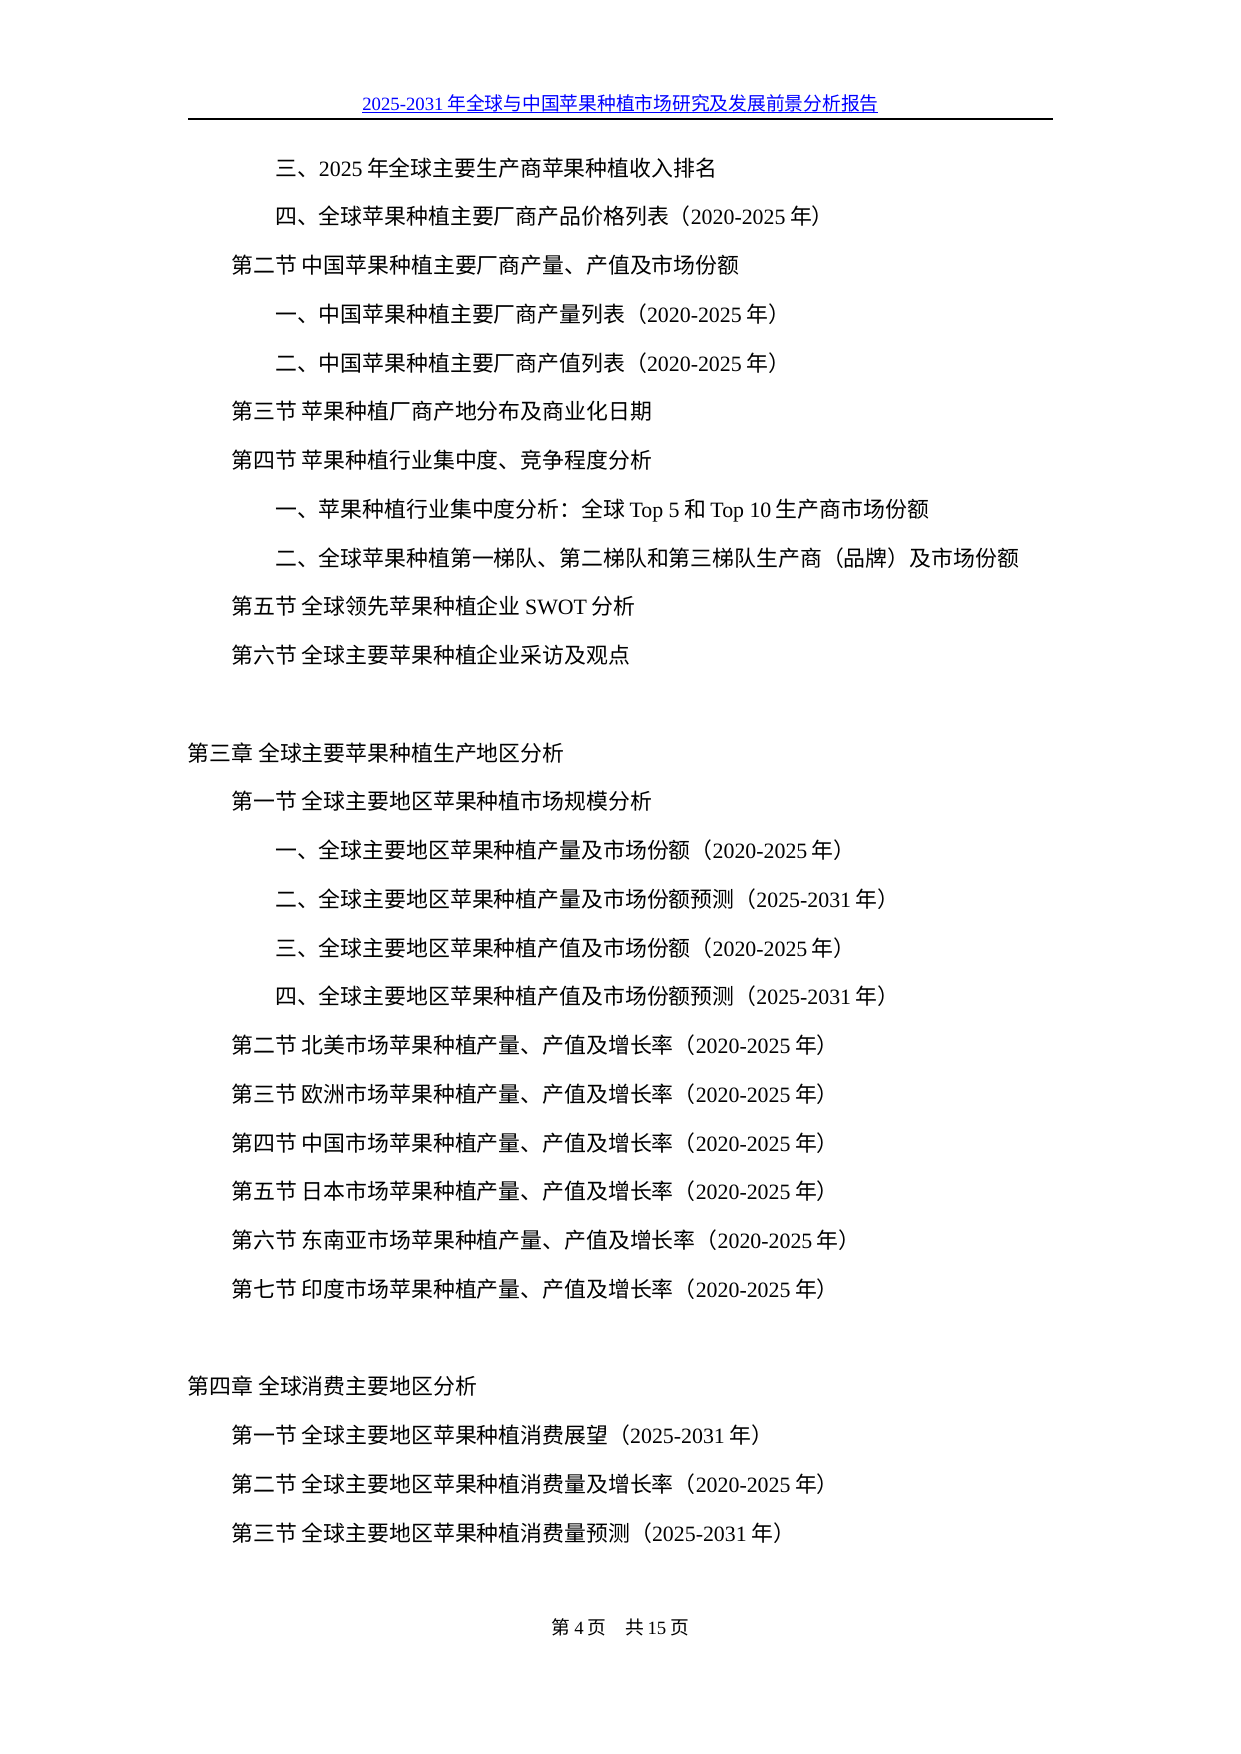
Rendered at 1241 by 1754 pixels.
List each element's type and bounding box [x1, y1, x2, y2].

text [187, 150, 1053, 1548]
